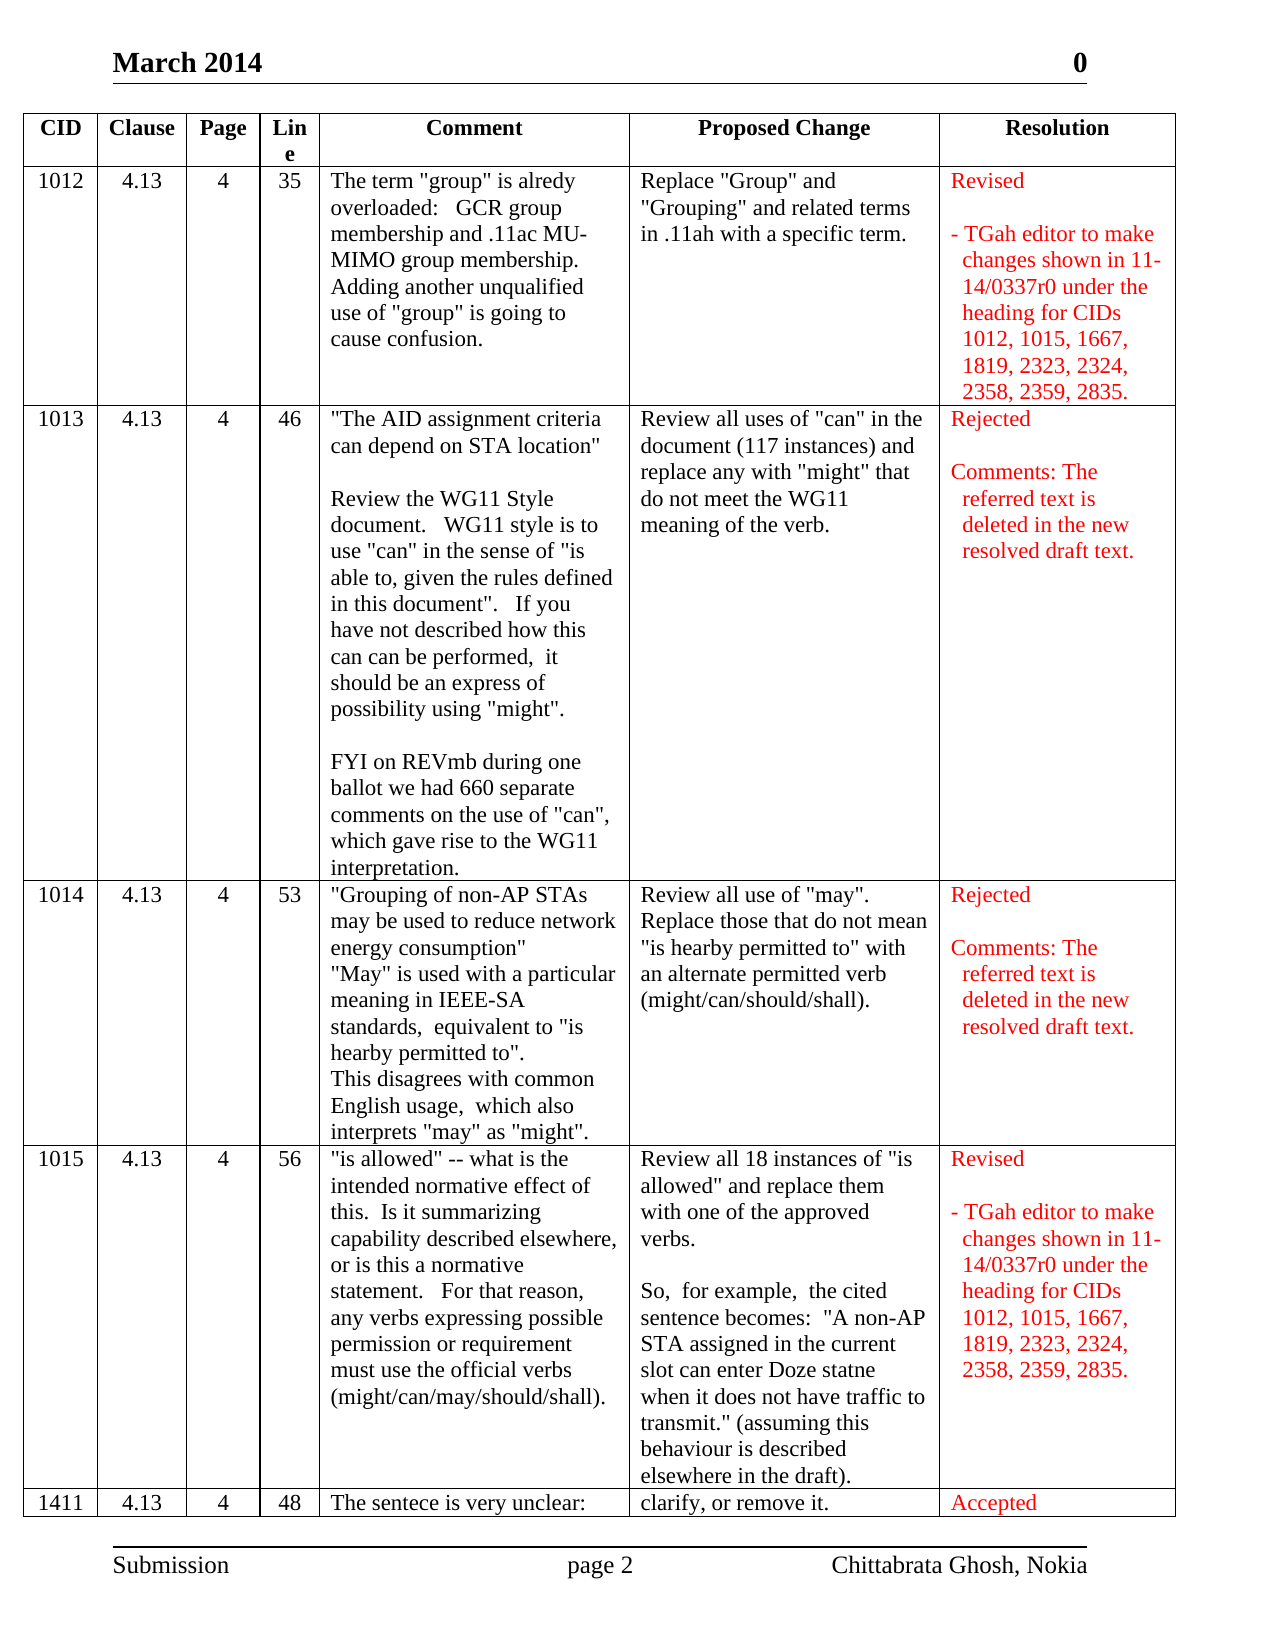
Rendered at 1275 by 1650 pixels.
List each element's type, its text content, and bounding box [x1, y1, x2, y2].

table_cell Review all use of "may". Replace those that do not mean "is hearby permitted to" with an alternate permitted verb (might/can/should/shall). [630, 881, 939, 1144]
table_cell 4 [187, 1489, 259, 1516]
table_header Line [261, 114, 319, 166]
table_cell Rejected Comments: The referred text is deleted in the new resolved draft text. [940, 406, 1175, 880]
table_cell 4.13 [98, 1146, 186, 1488]
table_cell 53 [261, 881, 319, 1144]
table_cell 1012 [24, 167, 97, 404]
table_cell Revised - TGah editor to make changes shown in 11-14/0337r0 under the heading for CIDs 1012, 1015, 1667, 1819, 2323, 2324, 2358, 2359, 2835. [940, 167, 1175, 404]
table_cell 4.13 [98, 881, 186, 1144]
table_cell 1014 [24, 881, 97, 1144]
table_cell Review all 18 instances of "is allowed" and replace them with one of the approved verbs. So, for example, the cited sentence becomes: "A non-AP STA assigned in the current slot can enter Doze statne when it does not have traffic to transmit." (assuming this behaviour is described elsewhere in the draft). [630, 1146, 939, 1488]
table_cell 4.13 [98, 406, 186, 880]
table_cell 1015 [24, 1146, 97, 1488]
table_cell 4 [187, 167, 259, 404]
table_cell 4.13 [98, 167, 186, 404]
table_cell 4 [187, 1146, 259, 1488]
table_header Clause [98, 114, 186, 166]
table_cell 4.13 [98, 1489, 186, 1516]
table_cell The term "group" is alredy overloaded: GCR group membership and .11ac MU-MIMO group membership. Adding another unqualified use of "group" is going to cause confusion. [320, 167, 629, 404]
table_header Resolution [940, 114, 1175, 166]
table_cell 4 [187, 881, 259, 1144]
table_header Comment [320, 114, 629, 166]
table_cell 4 [187, 406, 259, 880]
table_cell 46 [261, 406, 319, 880]
table_cell "The AID assignment criteria can depend on STA location" Review the WG11 Style document. WG11 style is to use "can" in the sense of "is able to, given the rules defined in this document". If you have not described how this can can be performed, it should be an express of possibility using "might". FYI on REVmb during one ballot we had 660 separate comments on the use of "can", which gave rise to the WG11 interpretation. [320, 406, 629, 880]
table_header CID [24, 114, 97, 166]
table_cell 56 [261, 1146, 319, 1488]
table_cell Review all uses of "can" in the document (117 instances) and replace any with "might" that do not meet the WG11 meaning of the verb. [630, 406, 939, 880]
table_cell "is allowed" -- what is the intended normative effect of this. Is it summarizing capability described elsewhere, or is this a normative statement. For that reason, any verbs expressing possible permission or requirement must use the official verbs (might/can/may/should/shall). [320, 1146, 629, 1488]
table_header Page [187, 114, 259, 166]
table_header Proposed Change [630, 114, 939, 166]
table_cell Accepted Comments: The referred text is deleted in the new resolved draft text. [940, 1489, 1175, 1516]
table_cell Revised - TGah editor to make changes shown in 11-14/0337r0 under the heading for CIDs 1012, 1015, 1667, 1819, 2323, 2324, 2358, 2359, 2835. [940, 1146, 1175, 1488]
table_cell Rejected Comments: The referred text is deleted in the new resolved draft text. [940, 881, 1175, 1144]
table_cell The sentece is very unclear: "The AID assignment criteria can depend on STA location". what is AID assignment criteria? [320, 1489, 629, 1516]
table_cell 1013 [24, 406, 97, 880]
table_cell "Grouping of non-AP STAs may be used to reduce network energy consumption" "May" is used with a particular meaning in IEEE-SA standards, equivalent to "is hearby permitted to". This disagrees with common English usage, which also interprets "may" as "might". [320, 881, 629, 1144]
table_cell clarify, or remove it. [630, 1489, 939, 1516]
table_cell 35 [261, 167, 319, 404]
table_cell 1411 [24, 1489, 97, 1516]
table_cell 48 [261, 1489, 319, 1516]
table_cell Replace "Group" and "Grouping" and related terms in .11ah with a specific term. [630, 167, 939, 404]
